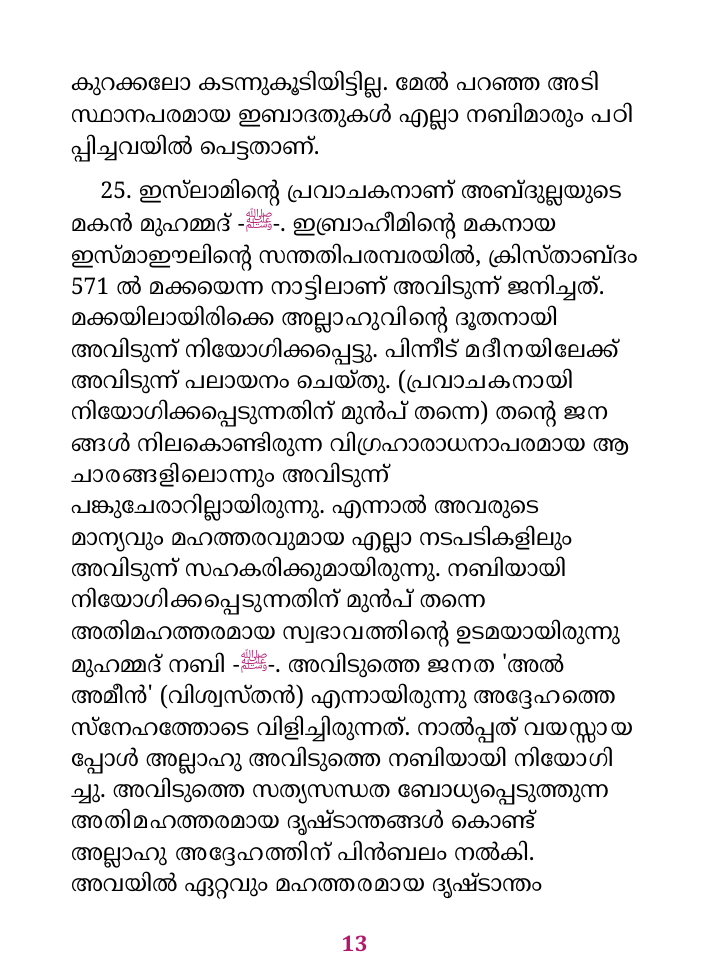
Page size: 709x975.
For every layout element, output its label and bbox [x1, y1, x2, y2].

text [71, 179, 638, 900]
text [71, 71, 638, 163]
